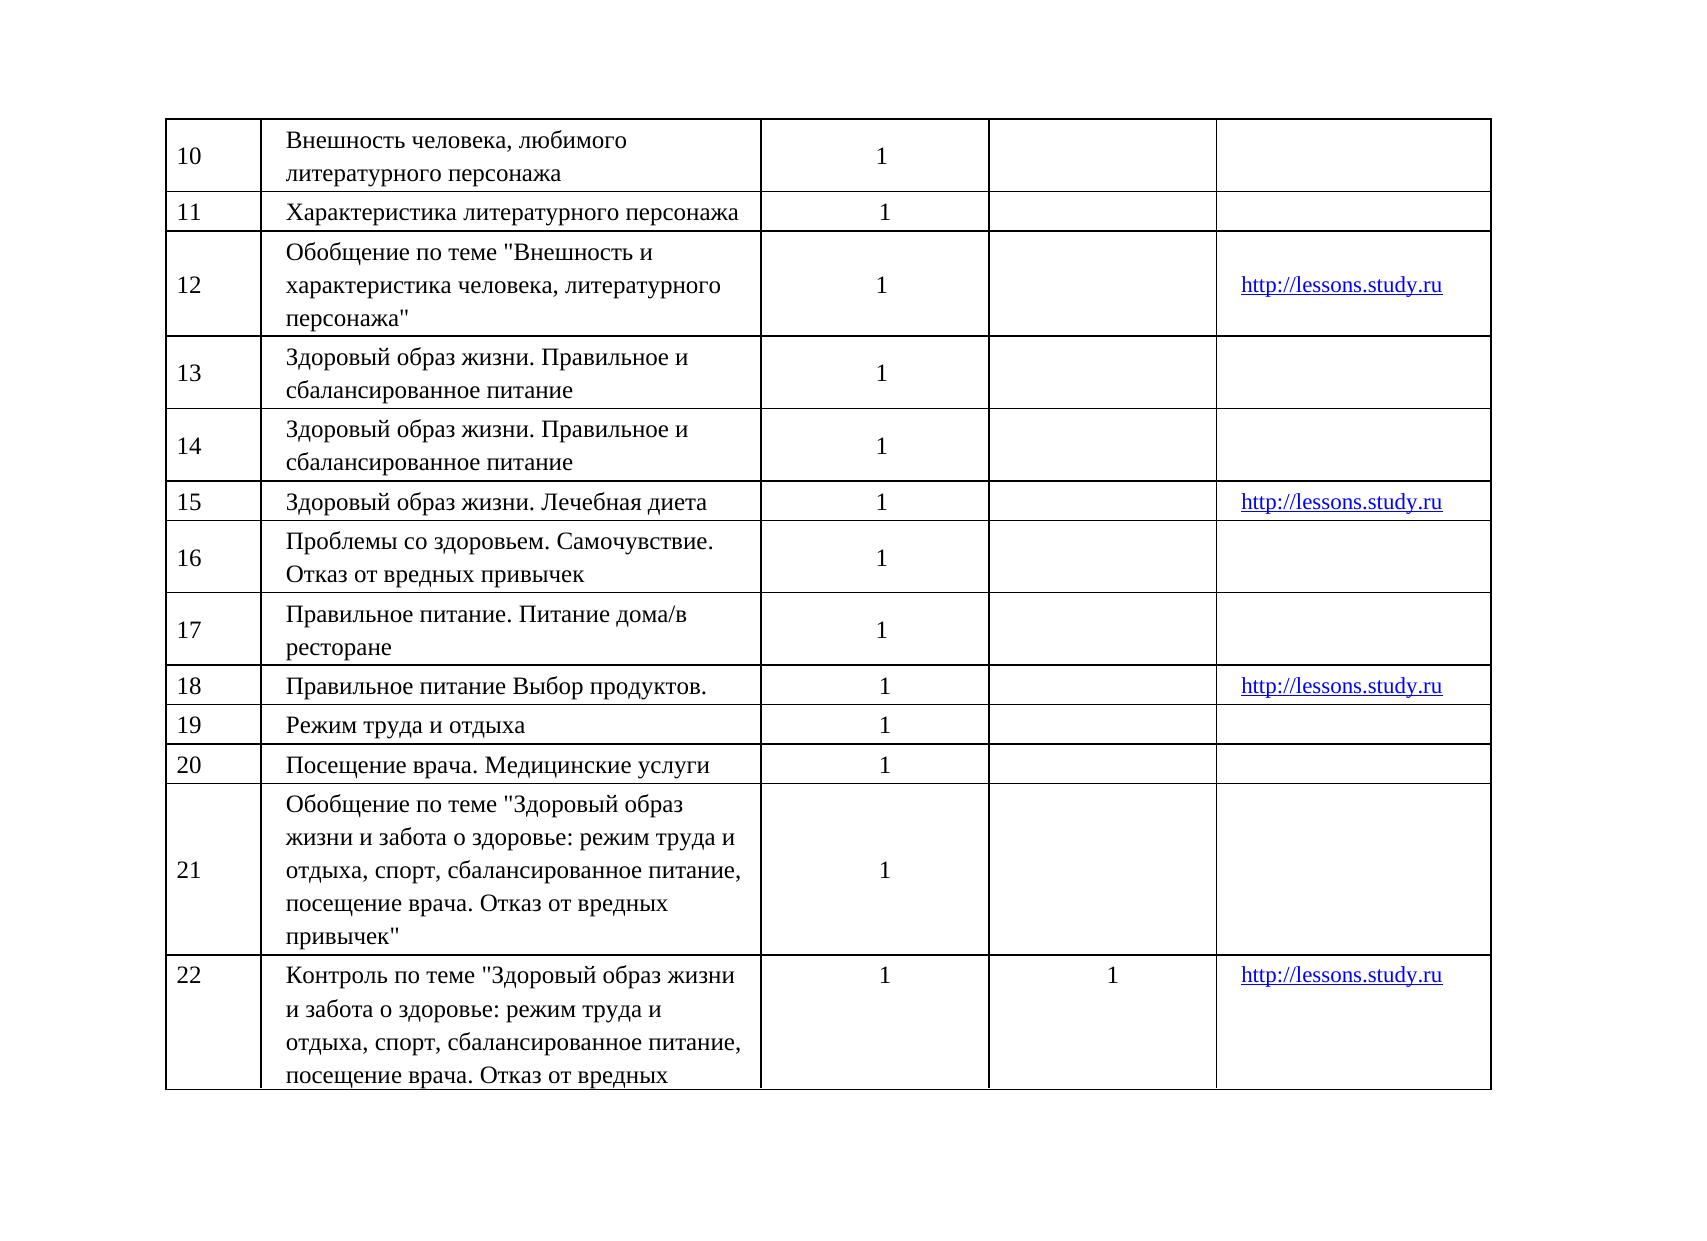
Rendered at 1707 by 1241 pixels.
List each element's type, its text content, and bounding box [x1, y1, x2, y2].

table_cell [990, 521, 1216, 592]
table_cell [1217, 593, 1490, 664]
table_cell http://lessons.study.ru [1217, 232, 1490, 335]
table_cell 1 [762, 337, 988, 408]
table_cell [262, 956, 760, 1088]
table_cell 1 [990, 956, 1216, 1088]
table_cell 1 [762, 784, 988, 954]
table_cell 1 [762, 593, 988, 664]
table_cell [1217, 521, 1490, 592]
table_cell 1 [762, 232, 988, 335]
table_cell 13 [167, 337, 260, 408]
table_cell Режим труда и отдыха [262, 705, 760, 743]
table_cell 1 [762, 521, 988, 592]
table_cell 1 [762, 192, 988, 230]
table_cell 15 [167, 482, 260, 519]
table_cell Здоровый образ жизни. Правильное и сбалансированное питание [262, 409, 760, 480]
table_cell [990, 745, 1216, 782]
table_cell Посещение врача. Медицинские услуги [262, 745, 760, 782]
table_cell 16 [167, 521, 260, 592]
table_cell 1 [762, 120, 988, 191]
table_cell Характеристика литературного персонажа [262, 192, 760, 230]
table_cell 1 [762, 745, 988, 782]
table_cell 20 [167, 745, 260, 782]
table_cell Правильное питание Выбор продуктов. [262, 666, 760, 704]
table_cell 18 [167, 666, 260, 704]
table_cell [990, 192, 1216, 230]
table_cell 1 [762, 409, 988, 480]
table_cell [990, 784, 1216, 954]
table_cell [1217, 705, 1490, 743]
table_cell [990, 666, 1216, 704]
table_cell [990, 337, 1216, 408]
table_cell 1 [762, 482, 988, 519]
table_cell 12 [167, 232, 260, 335]
table_cell [990, 593, 1216, 664]
table_cell 1 [762, 956, 988, 1088]
table_cell Проблемы со здоровьем. Самочувствие. Отказ от вредных привычек [262, 521, 760, 592]
table_cell [1217, 409, 1490, 480]
table_cell Правильное питание. Питание дома/в ресторане [262, 593, 760, 664]
table_cell 1 [762, 666, 988, 704]
table_cell [1217, 784, 1490, 954]
table_cell 19 [167, 705, 260, 743]
table_cell 11 [167, 192, 260, 230]
table_cell [990, 705, 1216, 743]
table_cell [1217, 192, 1490, 230]
table_cell [990, 409, 1216, 480]
table_cell http://lessons.study.ru [1217, 482, 1490, 519]
table_cell [990, 120, 1216, 191]
table_cell [990, 232, 1216, 335]
table_cell 14 [167, 409, 260, 480]
table_cell Здоровый образ жизни. Правильное и сбалансированное питание [262, 337, 760, 408]
table_cell 1 [762, 705, 988, 743]
table_cell 22 [167, 956, 260, 1088]
table_cell 10 [167, 120, 260, 191]
table_cell [1217, 337, 1490, 408]
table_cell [1217, 956, 1490, 1088]
table_cell Здоровый образ жизни. Лечебная диета [262, 482, 760, 519]
table_cell http://lessons.study.ru [1217, 666, 1490, 704]
table_cell Обобщение по теме "Здоровый образ жизни и забота о здоровье: режим труда и отдыха, спорт, сбалансированное питание, посещение врача. Отказ от вредных привычек" [262, 784, 760, 954]
table_cell 17 [167, 593, 260, 664]
table_cell [990, 482, 1216, 519]
table_cell [1217, 745, 1490, 782]
table_cell Внешность человека, любимого литературного персонажа [262, 120, 760, 191]
table_cell [1217, 120, 1490, 191]
table_cell 21 [167, 784, 260, 954]
table_cell Обобщение по теме "Внешность и характеристика человека, литературного персонажа" [262, 232, 760, 335]
